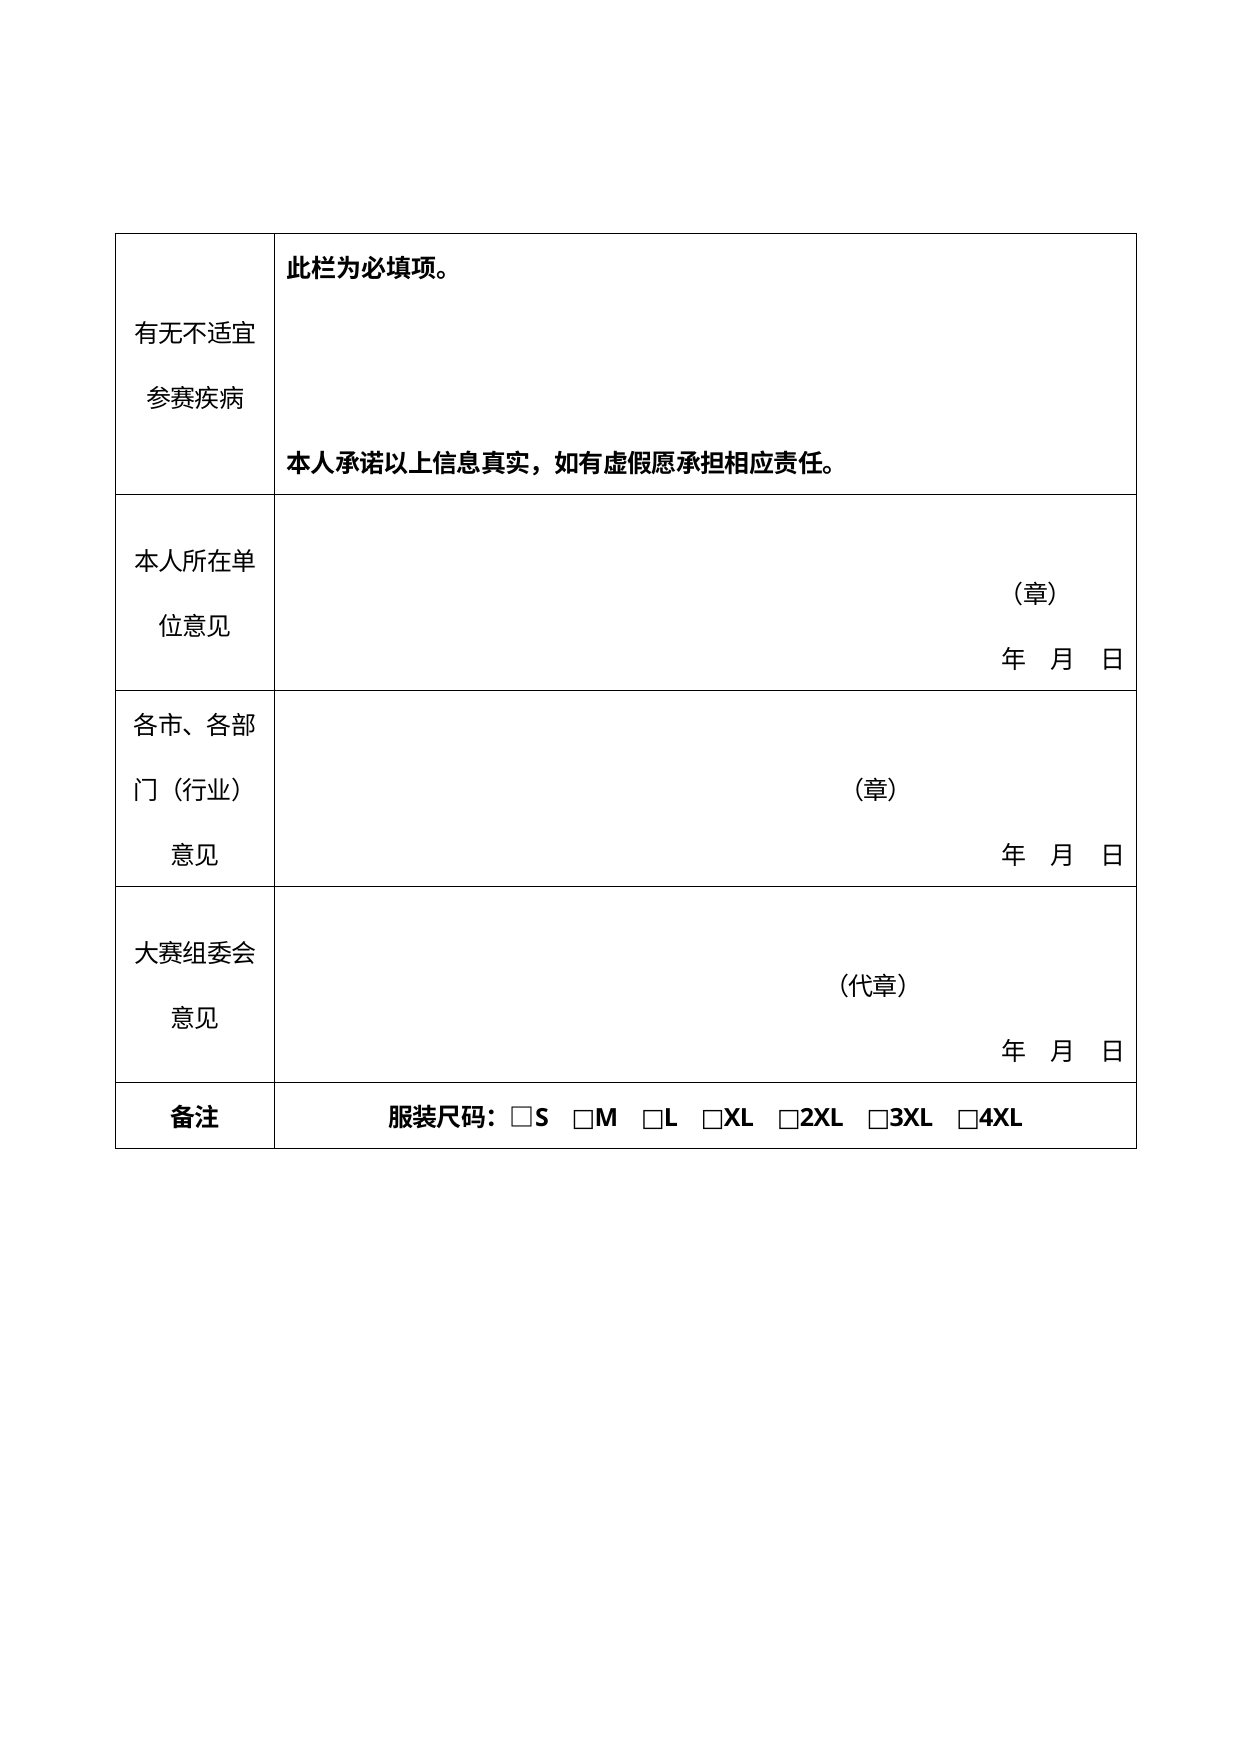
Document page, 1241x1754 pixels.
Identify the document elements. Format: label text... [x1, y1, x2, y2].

table_cell 备注 [116, 1083, 274, 1148]
table_cell （章） 年 月 日 [275, 495, 1136, 690]
table_cell 服装尺码：□S □M □L □XL □2XL □3XL □4XL [275, 1083, 1136, 1148]
table_cell （代章） 年 月 日 [275, 887, 1136, 1082]
table_cell （章） 年 月 日 [275, 691, 1136, 886]
table_cell 有无不适宜参赛疾病 [116, 234, 274, 494]
table_cell 大赛组委会意见 [116, 887, 274, 1082]
table_cell 各市、各部门（行业）意见 [116, 691, 274, 886]
table_cell 此栏为必填项。 本人承诺以上信息真实，如有虚假愿承担相应责任。 [275, 234, 1136, 494]
table_cell 本人所在单位意见 [116, 495, 274, 690]
